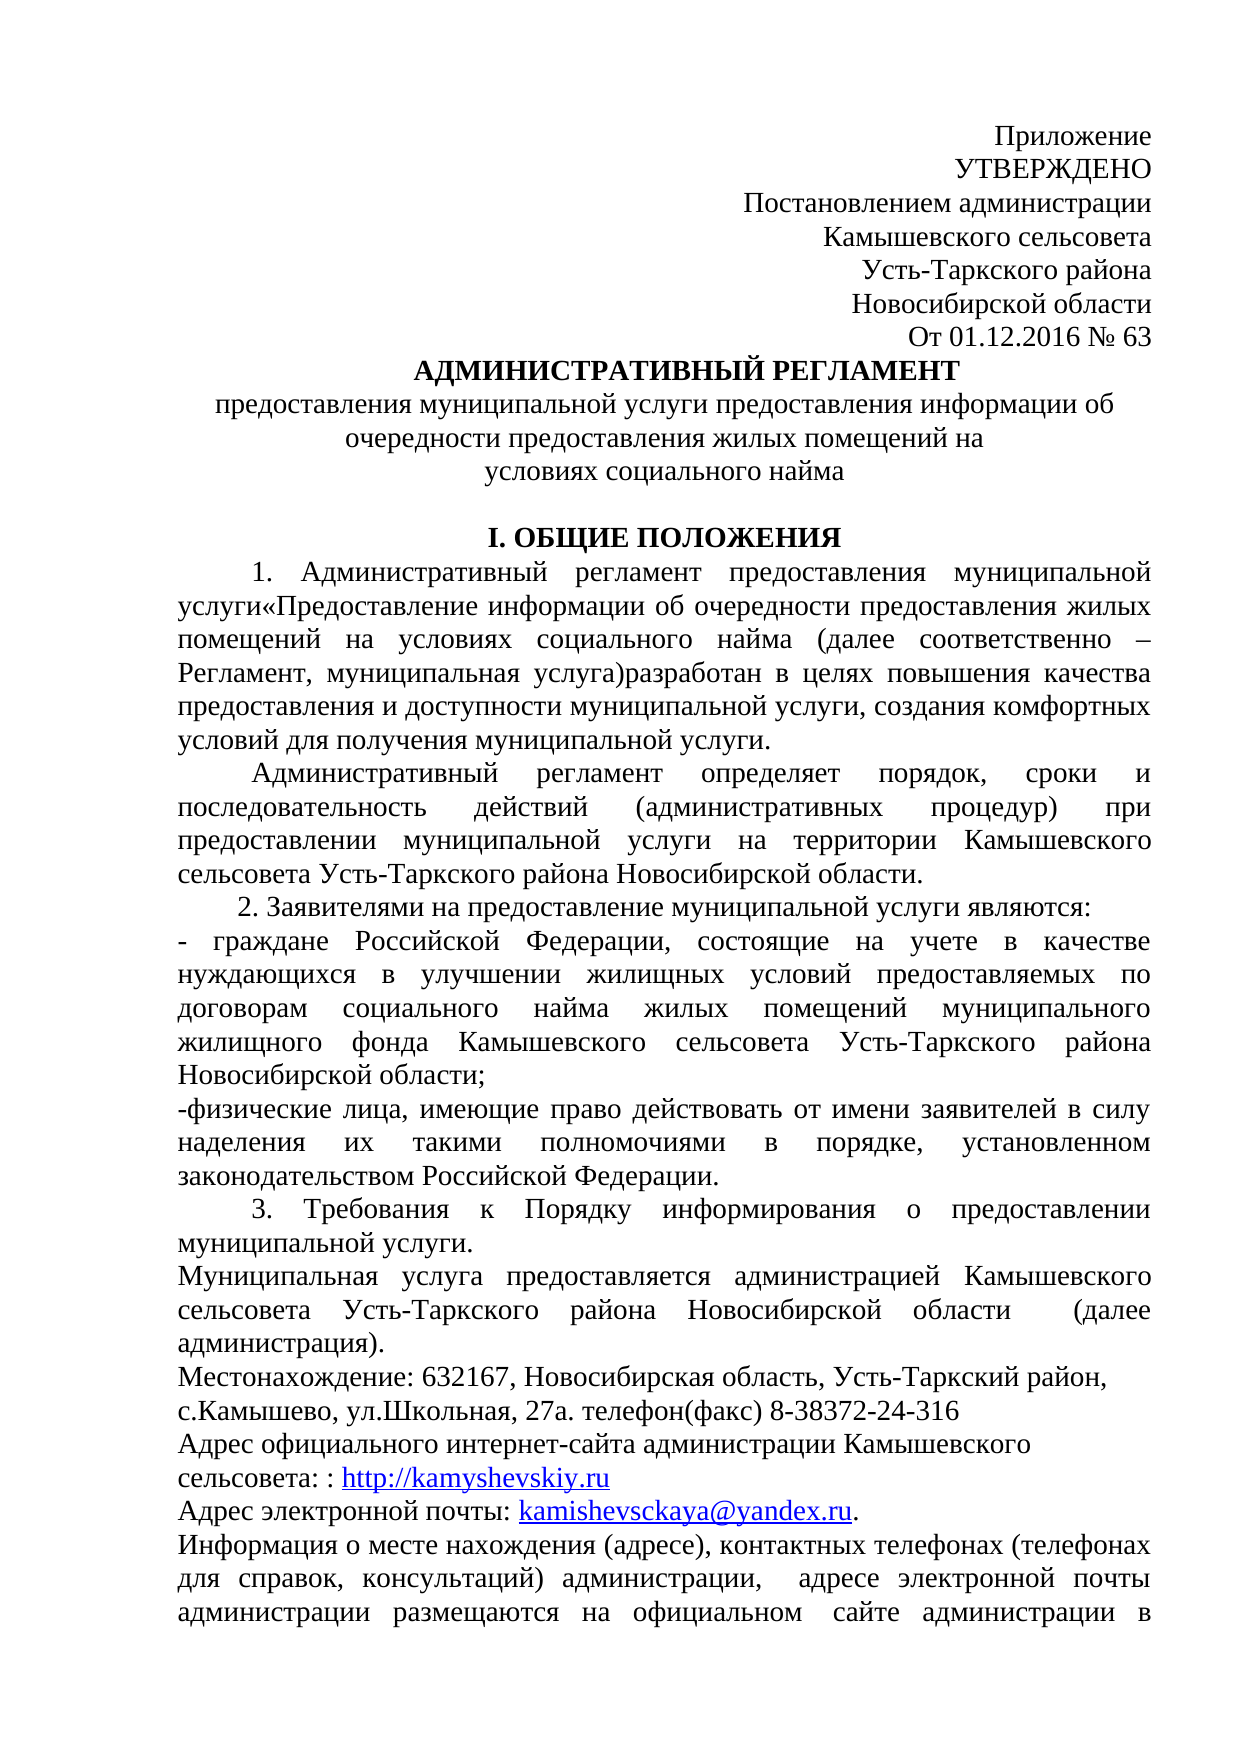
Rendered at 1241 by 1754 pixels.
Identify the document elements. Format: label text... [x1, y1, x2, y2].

text АДМИНИСТРАТИВНЫЙ РЕГЛАМЕНТ [177, 353, 1152, 386]
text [177, 1527, 1152, 1627]
text Новосибирской области [177, 286, 1152, 319]
text 2. Заявителями на предоставление муниципальной услуги являются: [177, 889, 1152, 923]
text I. ОБЩИЕ ПОЛОЖЕНИЯ [177, 521, 1152, 554]
text Муниципальная услуга предоставляется администрацией Камышевского сельсовета Усть-Таркского района Новосибирской области (далее администрация). [177, 1258, 1152, 1359]
text От 01.12.2016 № 63 [177, 319, 1152, 353]
text 1. Административный регламент предоставления муниципальной услуги«Предоставление информации об очередности предоставления жилых помещений на условиях социального найма (далее соответственно – Регламент, муниципальная услуга)разработан в целях повышения качества предоставления и доступности муниципальной услуги, создания комфортных условий для получения муниципальной услуги. [177, 554, 1152, 755]
text Адрес электронной почты: kamishevsckaya@yandex.ru. [177, 1493, 1152, 1527]
text Приложение [177, 118, 1152, 152]
text Постановлением администрации [177, 185, 1152, 219]
text 3. Требования к Порядку информирования о предоставлении муниципальной услуги. [177, 1191, 1152, 1258]
text -физические лица, имеющие право действовать от имени заявителей в силу наделения их такими полномочиями в порядке, установленном законодательством Российской Федерации. [177, 1091, 1152, 1191]
text предоставления муниципальной услуги предоставления информации об очередности предоставления жилых помещений на [177, 386, 1152, 453]
text УТВЕРЖДЕНО [177, 152, 1152, 185]
text Местонахождение: 632167, Новосибирская область, Усть-Таркский район, с.Камышево, ул.Школьная, 27а. телефон(факс) 8-38372-24-316 [177, 1359, 1152, 1426]
text условиях социального найма [177, 453, 1152, 487]
text Административный регламент определяет порядок, сроки и последовательность действий (административных процедур) при предоставлении муниципальной услуги на территории Камышевского сельсовета Усть-Таркского района Новосибирской области. [177, 755, 1152, 889]
text - граждане Российской Федерации, состоящие на учете в качестве нуждающихся в улучшении жилищных условий предоставляемых по договорам социального найма жилых помещений муниципального жилищного фонда Камышевского сельсовета Усть-Таркского района Новосибирской области; [177, 923, 1152, 1091]
text Адрес официального интернет-сайта администрации Камышевского сельсовета: : http://kamyshevskiy.ru [177, 1426, 1152, 1493]
text Усть-Таркского района [177, 252, 1152, 286]
text Камышевского сельсовета [177, 219, 1152, 252]
